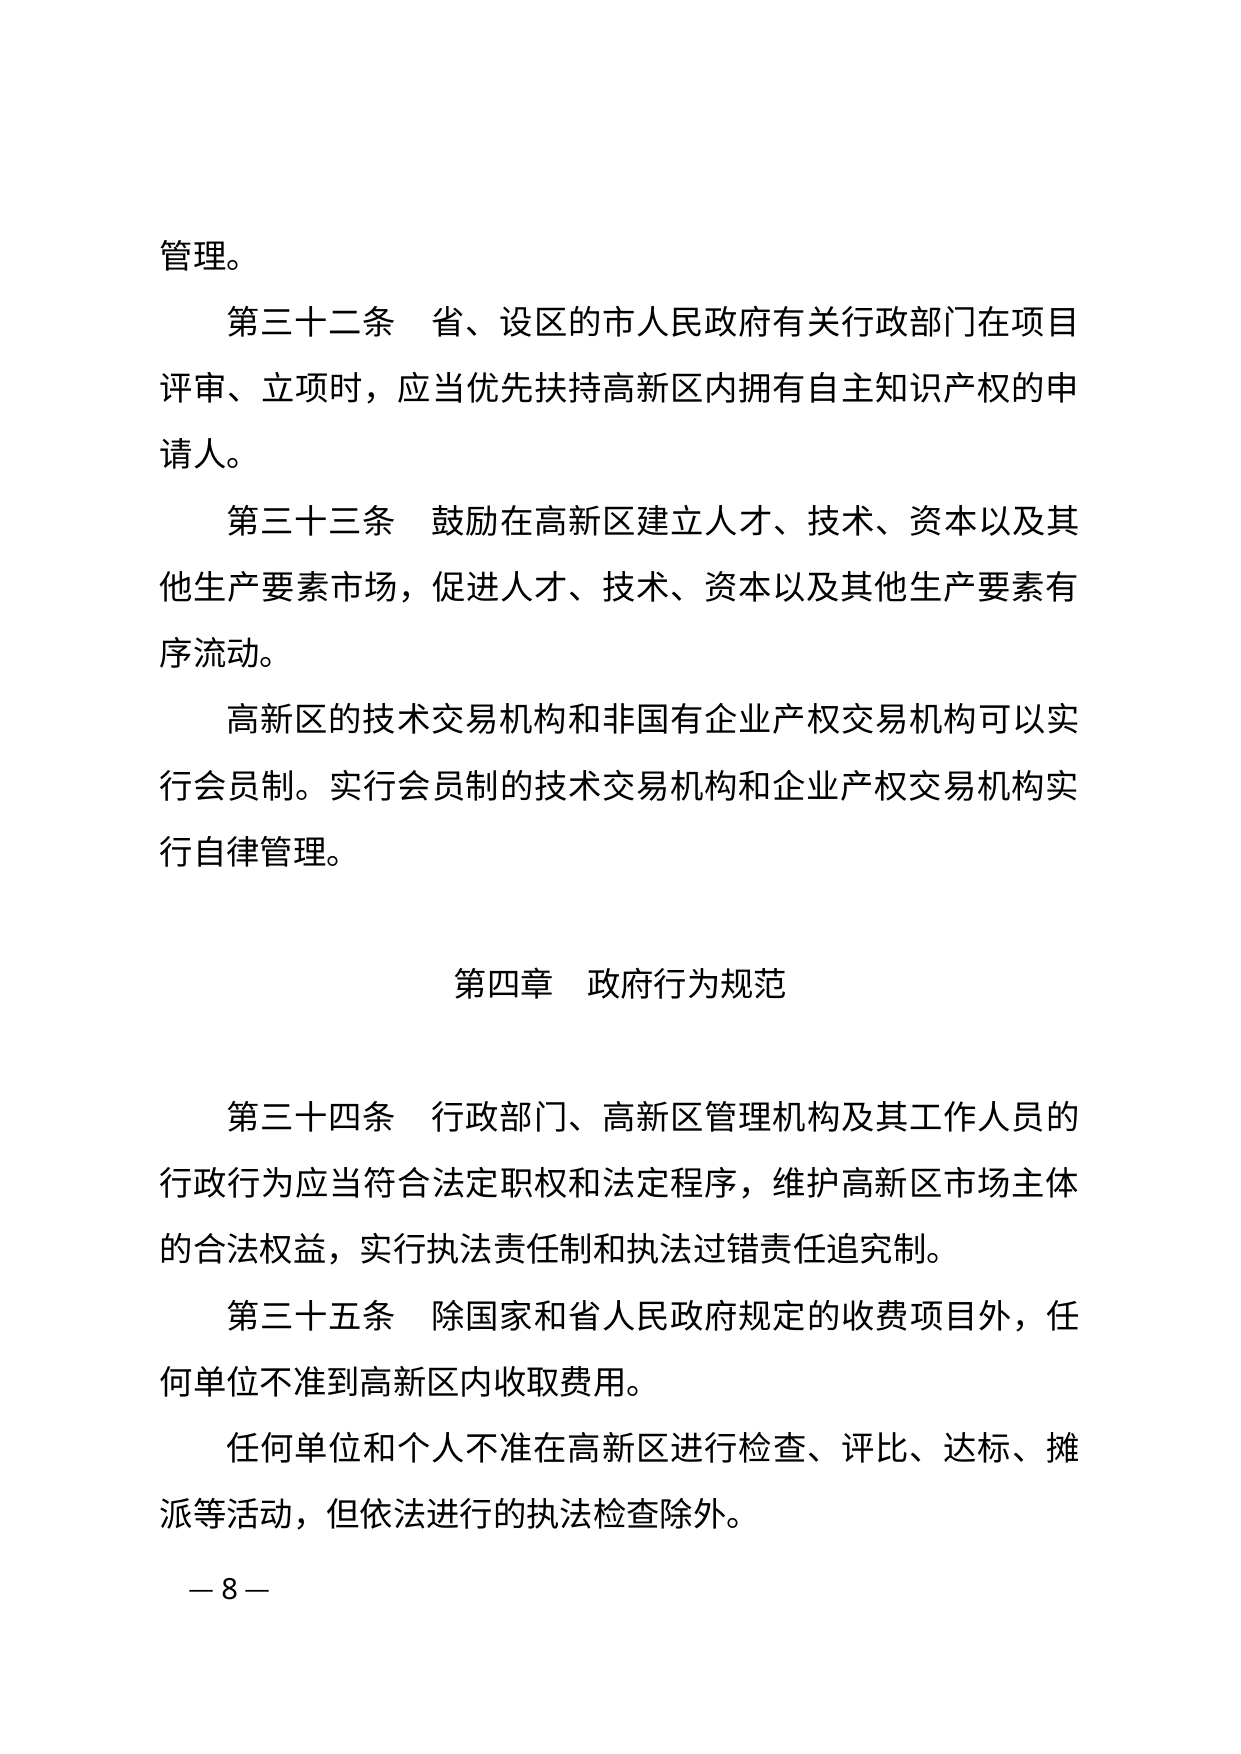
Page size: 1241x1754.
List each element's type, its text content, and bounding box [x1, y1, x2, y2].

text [159, 220, 1081, 287]
text 第四章 政府行为规范 [159, 949, 1081, 1015]
text 第三十五条 除国家和省人民政府规定的收费项目外，任何单位不准到高新区内收取费用。 [159, 1280, 1081, 1413]
text 第三十二条 省、设区的市人民政府有关行政部门在项目评审、立项时，应当优先扶持高新区内拥有自主知识产权的申请人。 [159, 287, 1081, 485]
text 第三十三条 鼓励在高新区建立人才、技术、资本以及其他生产要素市场，促进人才、技术、资本以及其他生产要素有序流动。 [159, 485, 1081, 684]
text 第三十四条 行政部门、高新区管理机构及其工作人员的行政行为应当符合法定职权和法定程序，维护高新区市场主体的合法权益，实行执法责任制和执法过错责任追究制。 [159, 1082, 1081, 1280]
text 高新区的技术交易机构和非国有企业产权交易机构可以实行会员制。实行会员制的技术交易机构和企业产权交易机构实行自律管理。 [159, 684, 1081, 883]
text 任何单位和个人不准在高新区进行检查、评比、达标、摊派等活动，但依法进行的执法检查除外。 [159, 1413, 1081, 1545]
